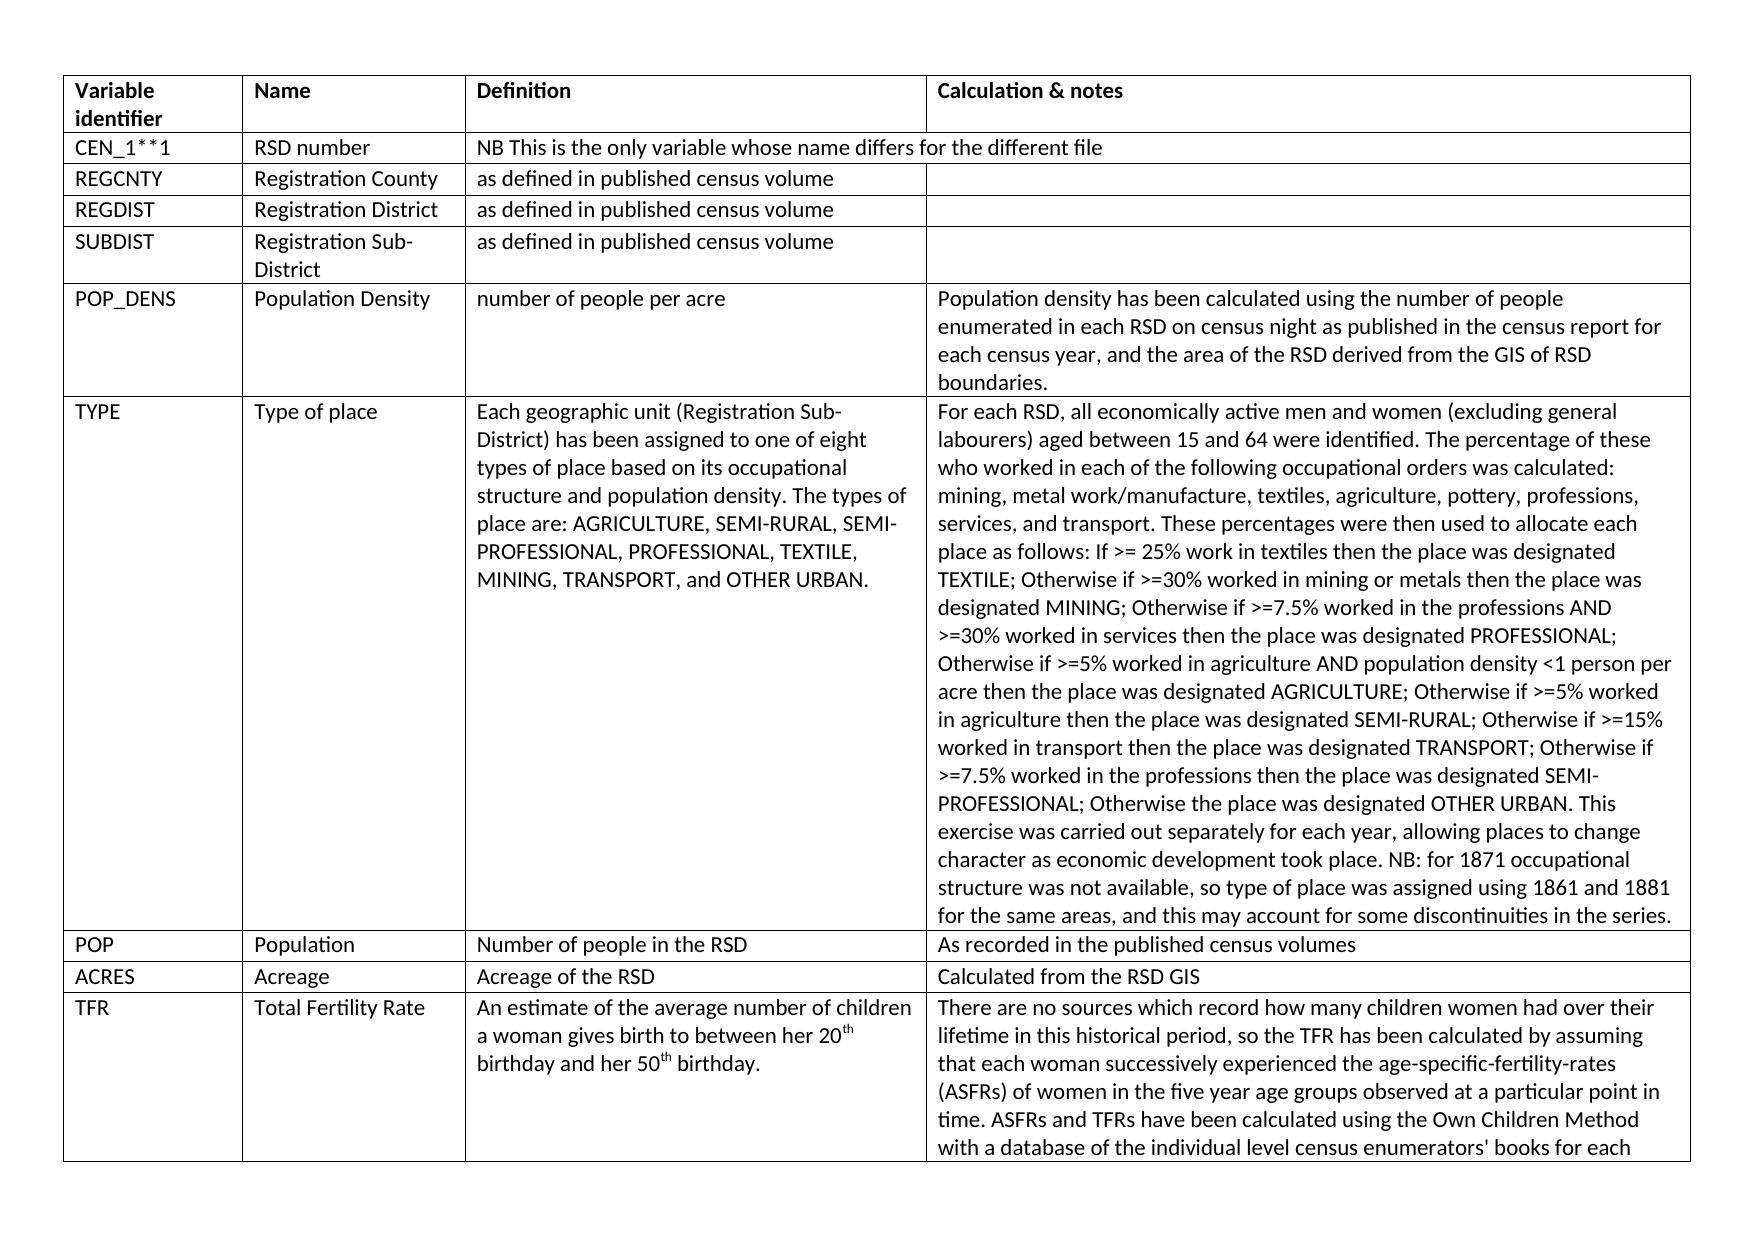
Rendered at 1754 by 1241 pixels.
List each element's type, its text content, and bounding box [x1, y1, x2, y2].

table_cell Acreage [243, 962, 465, 992]
table_cell [927, 227, 1690, 283]
table_cell as defined in published census volume [466, 196, 926, 226]
table_cell SUBDIST [64, 227, 242, 283]
table_cell Calculated from the RSD GIS [927, 962, 1690, 992]
table_header Name [243, 76, 465, 132]
table_cell CEN_1**1 [64, 133, 242, 163]
table_header Definition [466, 76, 926, 132]
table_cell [243, 993, 465, 1161]
table_cell [927, 164, 1690, 194]
table_cell Registration County [243, 164, 465, 194]
table_cell POP [64, 931, 242, 961]
table_cell ACRES [64, 962, 242, 992]
table_header Variable identifier [64, 76, 242, 132]
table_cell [927, 993, 1690, 1161]
table_cell For each RSD, all economically active men and women (excluding general labourers) aged between 15 and 64 were identified. The percentage of these who worked in each of the following occupational orders was calculated: mining, metal work/manufacture, textiles, agriculture, pottery, professions, services, and transport. These percentages were then used to allocate each place as follows: If >= 25% work in textiles then the place was designated TEXTILE; Otherwise if >=30% worked in mining or metals then the place was designated MINING; Otherwise if >=7.5% worked in the professions AND >=30% worked in services then the place was designated PROFESSIONAL; Otherwise if >=5% worked in agriculture AND population density <1 person per acre then the place was designated AGRICULTURE; Otherwise if >=5% worked in agriculture then the place was designated SEMI-RURAL; Otherwise if >=15% worked in transport then the place was designated TRANSPORT; Otherwise if >=7.5% worked in the professions then the place was designated SEMI-PROFESSIONAL; Otherwise the place was designated OTHER URBAN. This exercise was carried out separately for each year, allowing places to change character as economic development took place. NB: for 1871 occupational structure was not available, so type of place was assigned using 1861 and 1881 for the same areas, and this may account for some discontinuities in the series. [927, 397, 1690, 929]
table_cell Population Density [243, 284, 465, 396]
table_cell TYPE [64, 397, 242, 929]
table_cell NB This is the only variable whose name differs for the different file [466, 133, 1690, 163]
table_cell number of people per acre [466, 284, 926, 396]
table_cell [927, 196, 1690, 226]
table_cell REGDIST [64, 196, 242, 226]
table_cell Registration District [243, 196, 465, 226]
table_cell Registration Sub-District [243, 227, 465, 283]
table_cell TFR [64, 993, 242, 1161]
table_cell Each geographic unit (Registration Sub-District) has been assigned to one of eight types of place based on its occupational structure and population density. The types of place are: AGRICULTURE, SEMI-RURAL, SEMI-PROFESSIONAL, PROFESSIONAL, TEXTILE, MINING, TRANSPORT, and OTHER URBAN. [466, 397, 926, 929]
table_cell REGCNTY [64, 164, 242, 194]
table_cell as defined in published census volume [466, 227, 926, 283]
table_cell as defined in published census volume [466, 164, 926, 194]
table_cell As recorded in the published census volumes [927, 931, 1690, 961]
table_cell RSD number [243, 133, 465, 163]
table_cell Number of people in the RSD [466, 931, 926, 961]
table_cell Type of place [243, 397, 465, 929]
table_header Calculation & notes [927, 76, 1690, 132]
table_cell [466, 993, 926, 1161]
table_cell Acreage of the RSD [466, 962, 926, 992]
table_cell Population [243, 931, 465, 961]
table_cell POP_DENS [64, 284, 242, 396]
table_cell Population density has been calculated using the number of people enumerated in each RSD on census night as published in the census report for each census year, and the area of the RSD derived from the GIS of RSD boundaries. [927, 284, 1690, 396]
